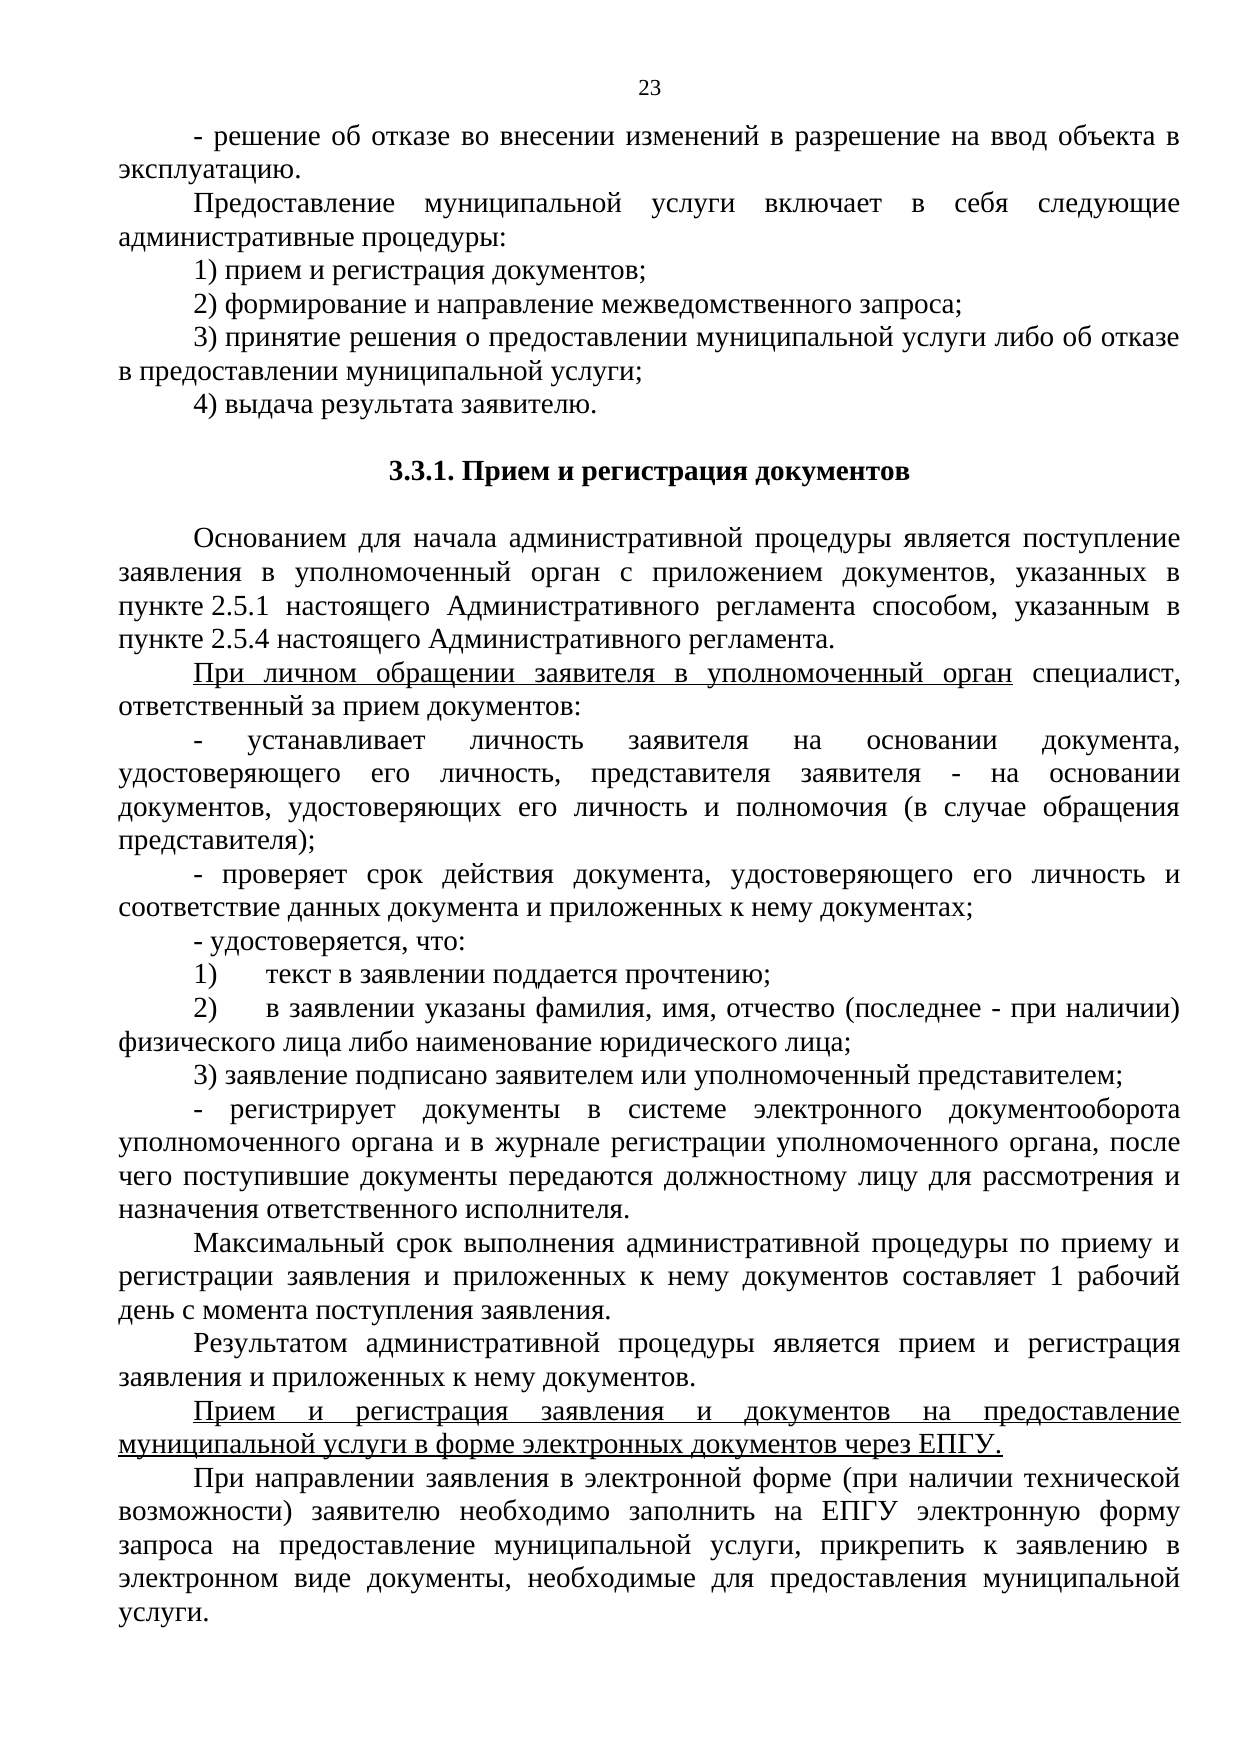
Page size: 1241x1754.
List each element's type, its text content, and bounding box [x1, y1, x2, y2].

text 3) принятие решения о предоставлении муниципальной услуги либо об отказе в предоставлении муниципальной услуги; [118, 319, 1181, 386]
text - устанавливает личность заявителя на основании документа, удостоверяющего его личность, представителя заявителя - на основании документов, удостоверяющих его личность и полномочия (в случае обращения представителя); [118, 722, 1181, 856]
text 4) выдача результата заявителю. [118, 386, 1181, 420]
text 2) в заявлении указаны фамилия, имя, отчество (последнее - при наличии) физического лица либо наименование юридического лица; [118, 990, 1181, 1057]
text 3) заявление подписано заявителем или уполномоченный представителем; [118, 1057, 1181, 1091]
text 1) текст в заявлении поддается прочтению; [118, 957, 1181, 990]
text - решение об отказе во внесении изменений в разрешение на ввод объекта в эксплуатацию. [118, 118, 1181, 185]
text - проверяет срок действия документа, удостоверяющего его личность и соответствие данных документа и приложенных к нему документах; [118, 856, 1181, 923]
text 3.3.1. Прием и регистрация документов [118, 453, 1181, 487]
text Прием и регистрация заявления и документов на предоставление муниципальной услуги в форме электронных документов через ЕПГУ. [118, 1393, 1181, 1460]
text - регистрирует документы в системе электронного документооборота уполномоченного органа и в журнале регистрации уполномоченного органа, после чего поступившие документы передаются должностному лицу для рассмотрения и назначения ответственного исполнителя. [118, 1091, 1181, 1225]
text При личном обращении заявителя в уполномоченный орган специалист, ответственный за прием документов: [118, 655, 1181, 722]
text Основанием для начала административной процедуры является поступление заявления в уполномоченный орган с приложением документов, указанных в пункте 2.5.1 настоящего Административного регламента способом, указанным в пункте 2.5.4 настоящего Административного регламента. [118, 521, 1181, 655]
text При направлении заявления в электронной форме (при наличии технической возможности) заявителю необходимо заполнить на ЕПГУ электронную форму запроса на предоставление муниципальной услуги, прикрепить к заявлению в электронном виде документы, необходимые для предоставления муниципальной услуги. [118, 1460, 1181, 1627]
text 2) формирование и направление межведомственного запроса; [118, 286, 1181, 319]
text - удостоверяется, что: [118, 923, 1181, 957]
text Предоставление муниципальной услуги включает в себя следующие административные процедуры: [118, 185, 1181, 252]
text 1) прием и регистрация документов; [118, 252, 1181, 286]
text Максимальный срок выполнения административной процедуры по приему и регистрации заявления и приложенных к нему документов составляет 1 рабочий день с момента поступления заявления. [118, 1225, 1181, 1326]
text Результатом административной процедуры является прием и регистрация заявления и приложенных к нему документов. [118, 1326, 1181, 1393]
